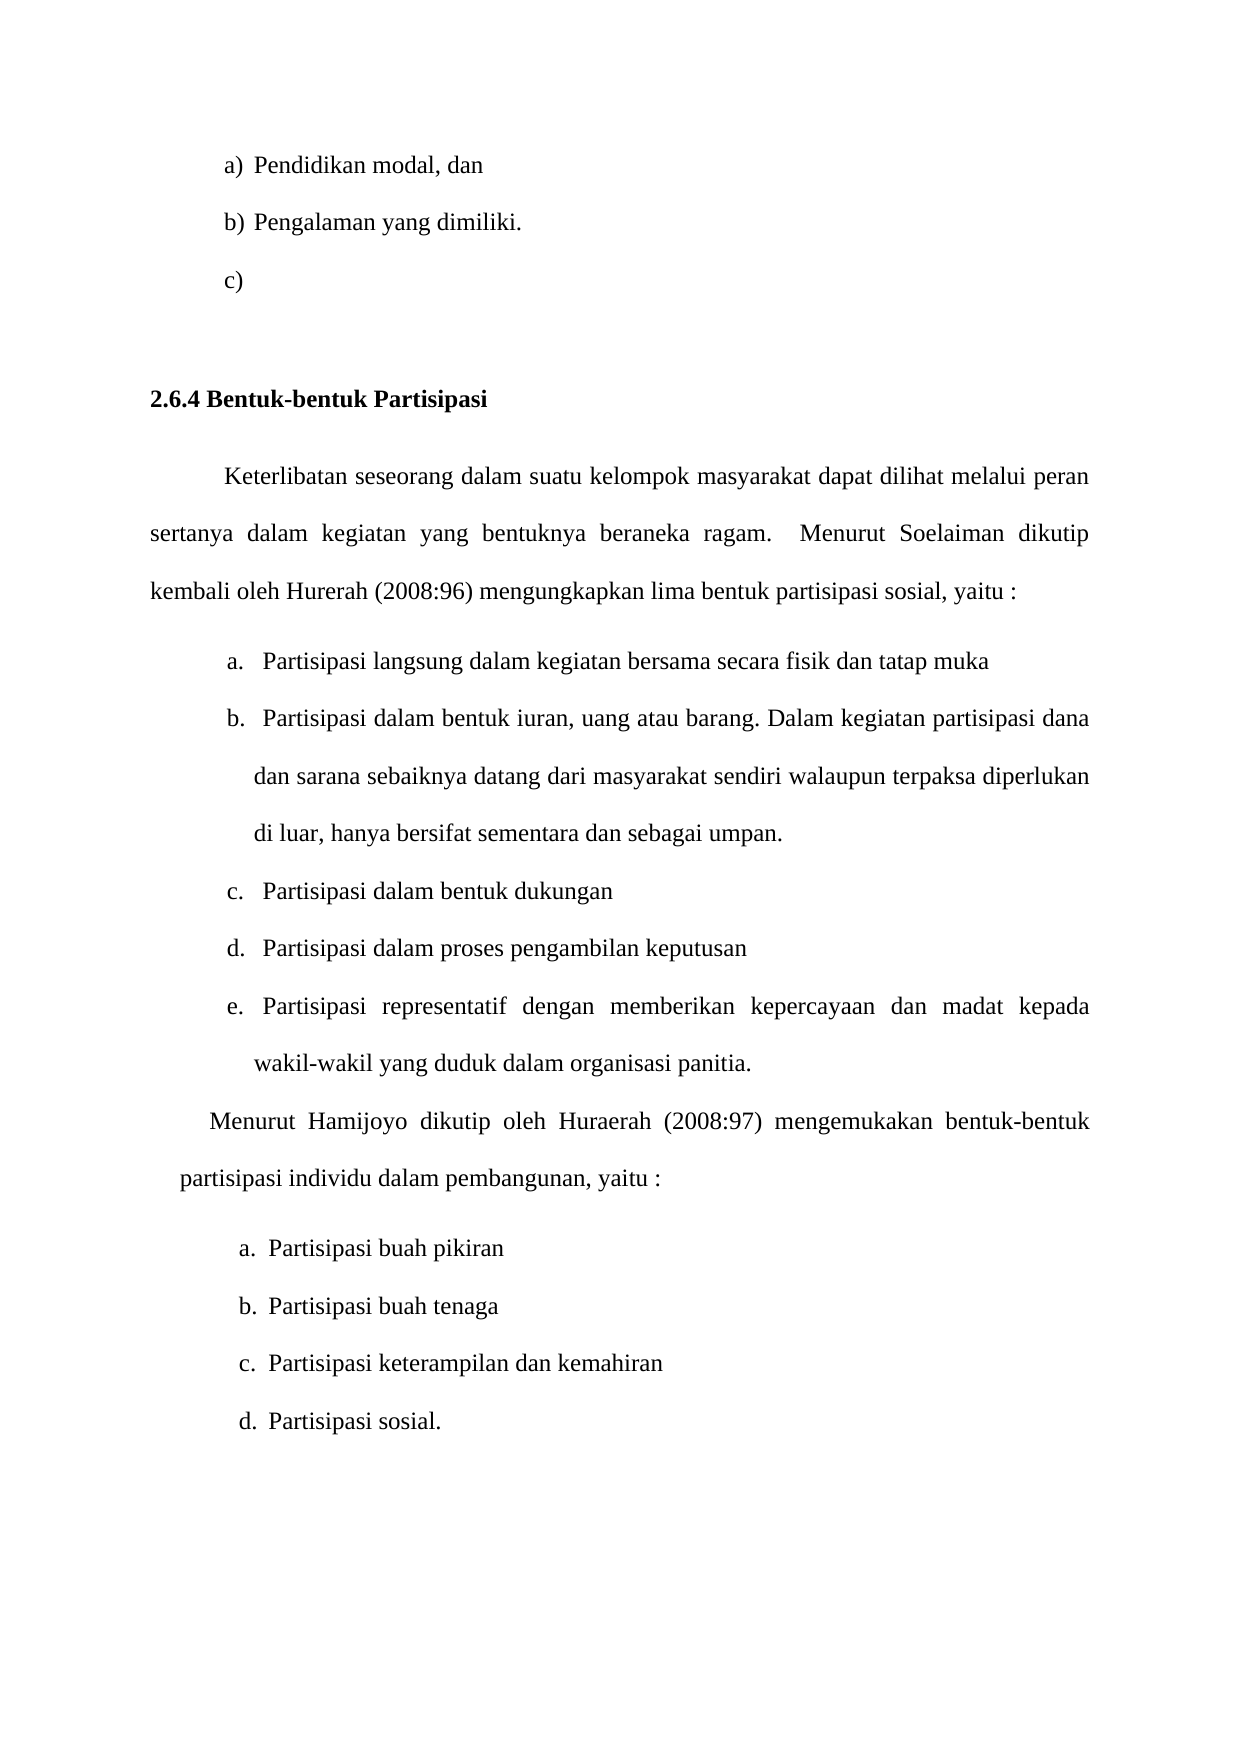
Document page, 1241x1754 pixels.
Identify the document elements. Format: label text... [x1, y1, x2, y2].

list Partisipasi buah pikiran [239, 1233, 1090, 1262]
list Pendidikan modal, dan [224, 150, 1090, 179]
list Partisipasi keterampilan dan kemahiran [239, 1348, 1090, 1377]
text Keterlibatan seseorang dalam suatu kelompok masyarakat dapat dilihat melalui peran sertanya dalam kegiatan yang bentuknya beraneka ragam. Menurut Soelaiman dikutip kembali oleh Hurerah (2008:96) mengungkapkan lima bentuk partisipasi sosial, yaitu : [150, 461, 1090, 605]
list Partisipasi buah tenaga [239, 1291, 1090, 1320]
list Partisipasi sosial. [239, 1406, 1090, 1435]
subtitle 2.6.4 Bentuk-bentuk Partisipasi [150, 384, 1090, 413]
text Menurut Hamijoyo dikutip oleh Huraerah (2008:97) mengemukakan bentuk-bentuk partisipasi individu dalam pembangunan, yaitu : [179, 1106, 1090, 1192]
list Partisipasi dalam proses pengambilan keputusan [227, 933, 1090, 962]
list Partisipasi langsung dalam kegiatan bersama secara fisik dan tatap muka [227, 646, 1090, 675]
list Partisipasi dalam bentuk iuran, uang atau barang. Dalam kegiatan partisipasi dana dan sarana sebaiknya datang dari masyarakat sendiri walaupun terpaksa diperlukan di luar, hanya bersifat sementara dan sebagai umpan. [227, 703, 1090, 847]
list Partisipasi representatif dengan memberikan kepercayaan dan madat kepada wakil-wakil yang duduk dalam organisasi panitia. [227, 991, 1090, 1077]
list Pengalaman yang dimiliki. [224, 207, 1090, 236]
list Partisipasi dalam bentuk dukungan [227, 876, 1090, 905]
